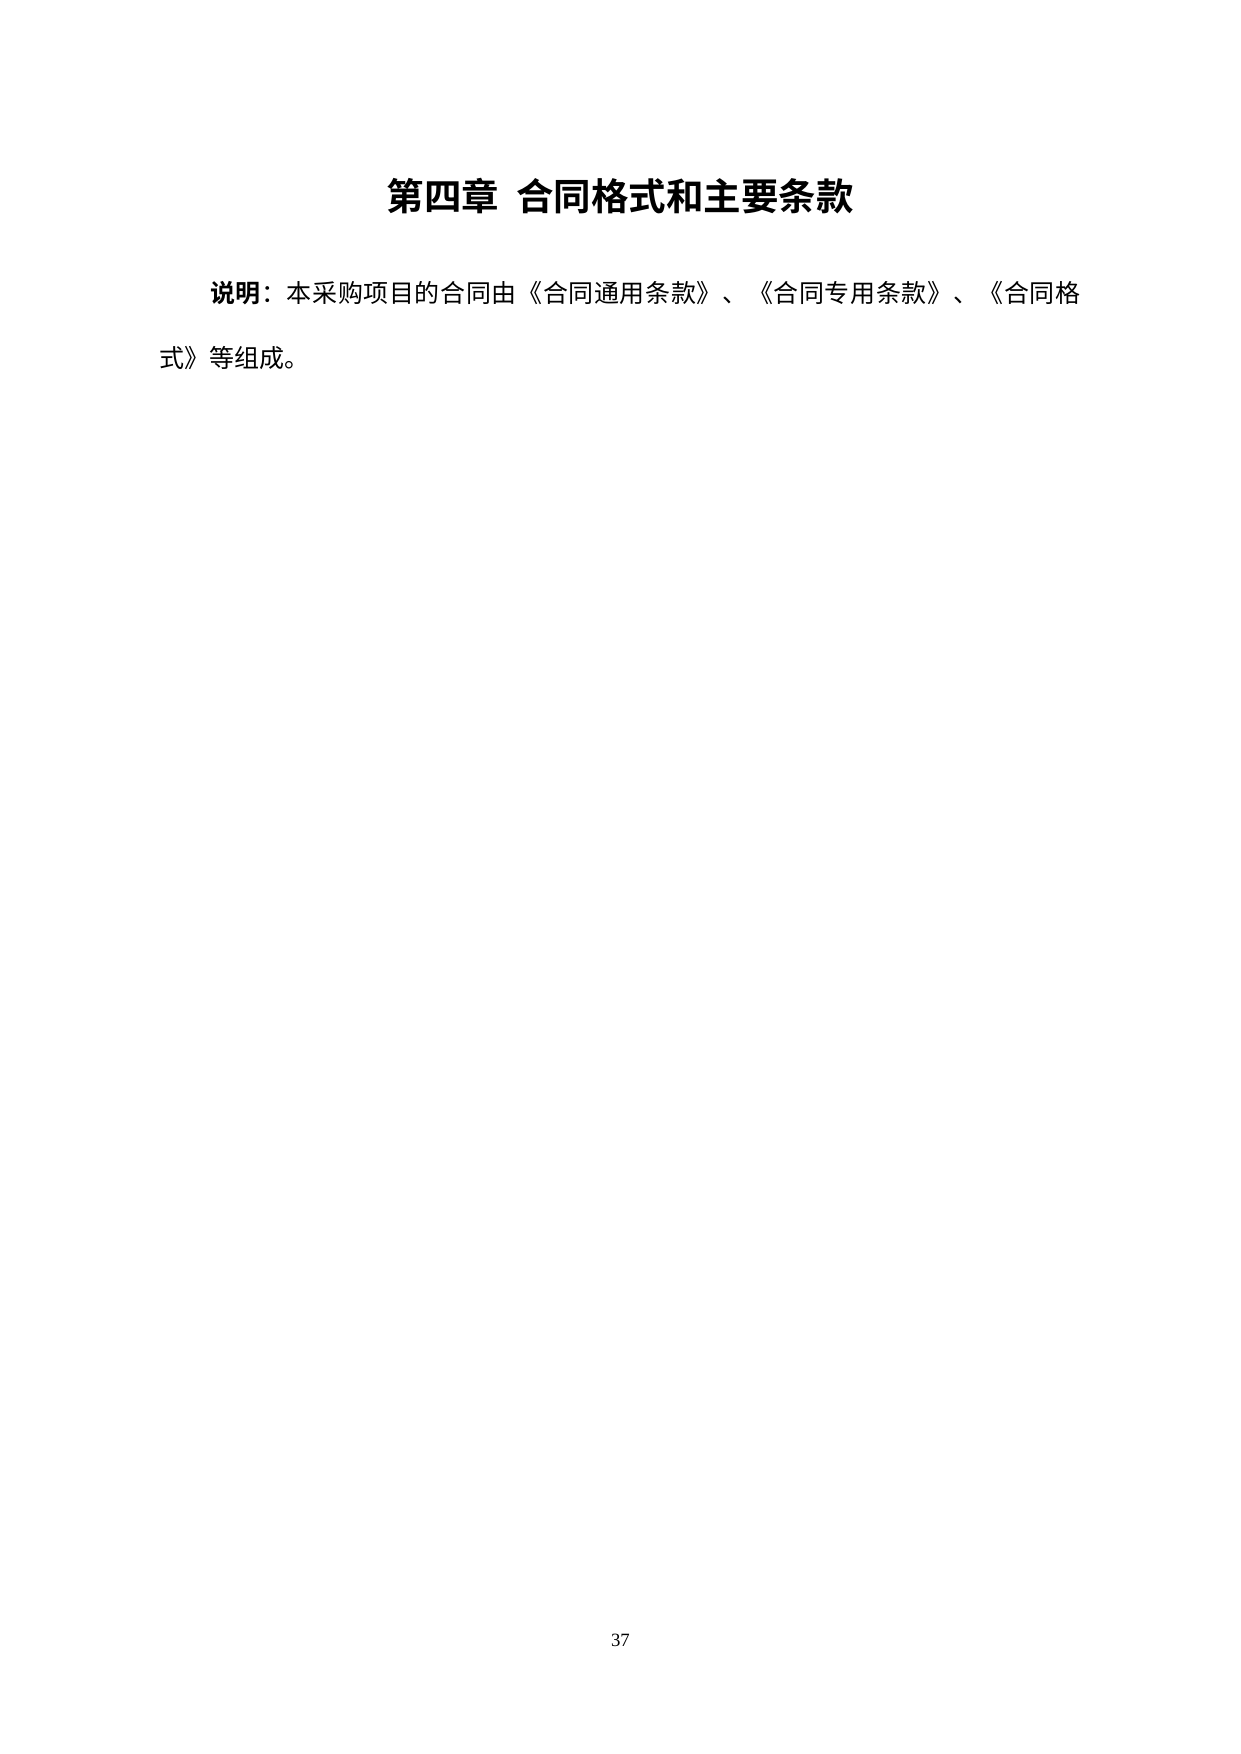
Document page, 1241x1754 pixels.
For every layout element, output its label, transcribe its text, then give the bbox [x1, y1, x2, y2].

text 第四章 合同格式和主要条款 [159, 162, 1081, 227]
text 说明：本采购项目的合同由《合同通用条款》、《合同专用条款》、《合同格式》等组成。 [159, 259, 1081, 389]
